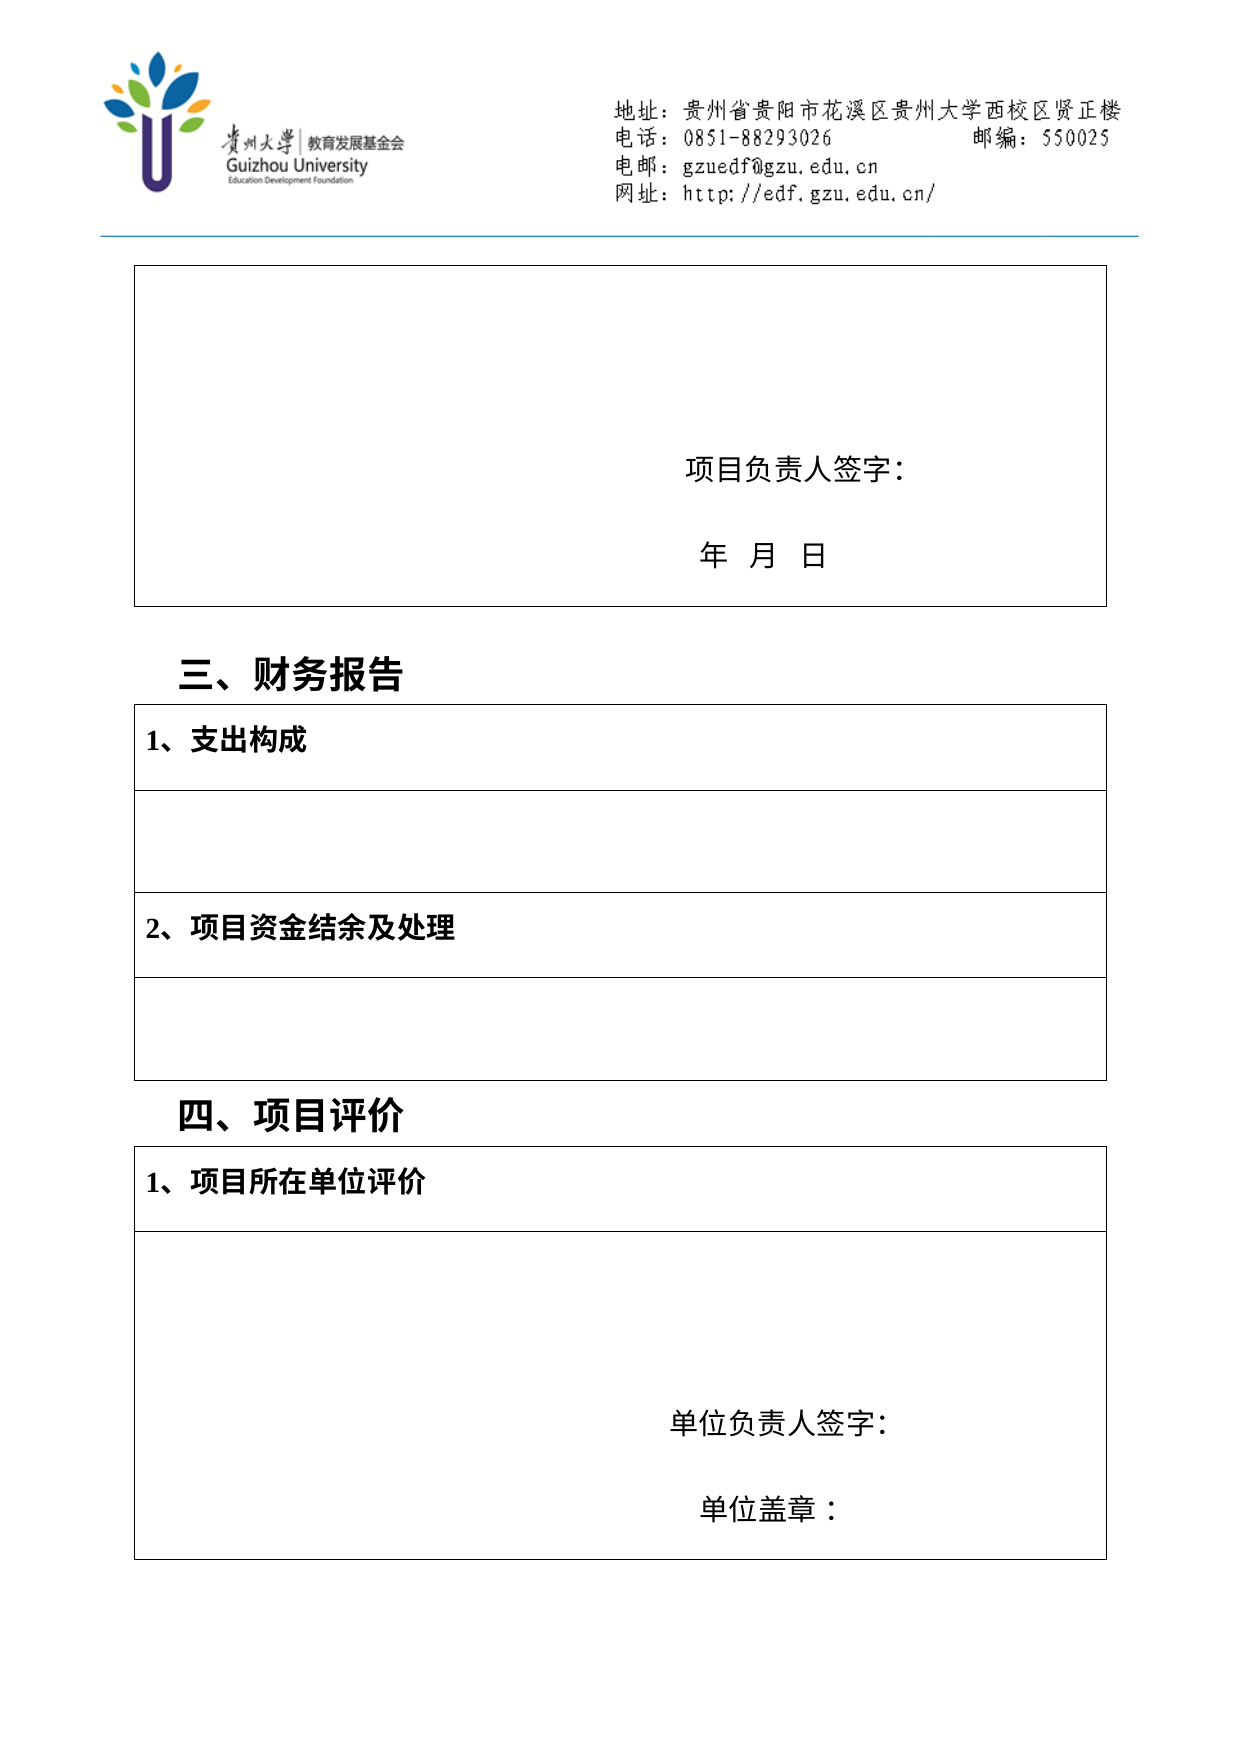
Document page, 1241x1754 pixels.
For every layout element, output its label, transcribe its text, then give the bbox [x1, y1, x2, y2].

table_cell [135, 791, 1106, 892]
picture [100, 35, 1140, 212]
table_cell 单位负责人签字： 单位盖章 ： 年 月 日 [135, 1232, 1106, 1559]
table_cell [135, 978, 1106, 1080]
list 财务报告 [100, 639, 1140, 704]
table_header 1、项目所在单位评价 [135, 1147, 1106, 1231]
table_header 1、支出构成 [135, 705, 1106, 789]
table_cell 项目负责人签字： 年 月 日 [135, 266, 1106, 606]
text 四、项目评价 [100, 1081, 1140, 1146]
table_cell 2、项目资金结余及处理 [135, 893, 1106, 977]
